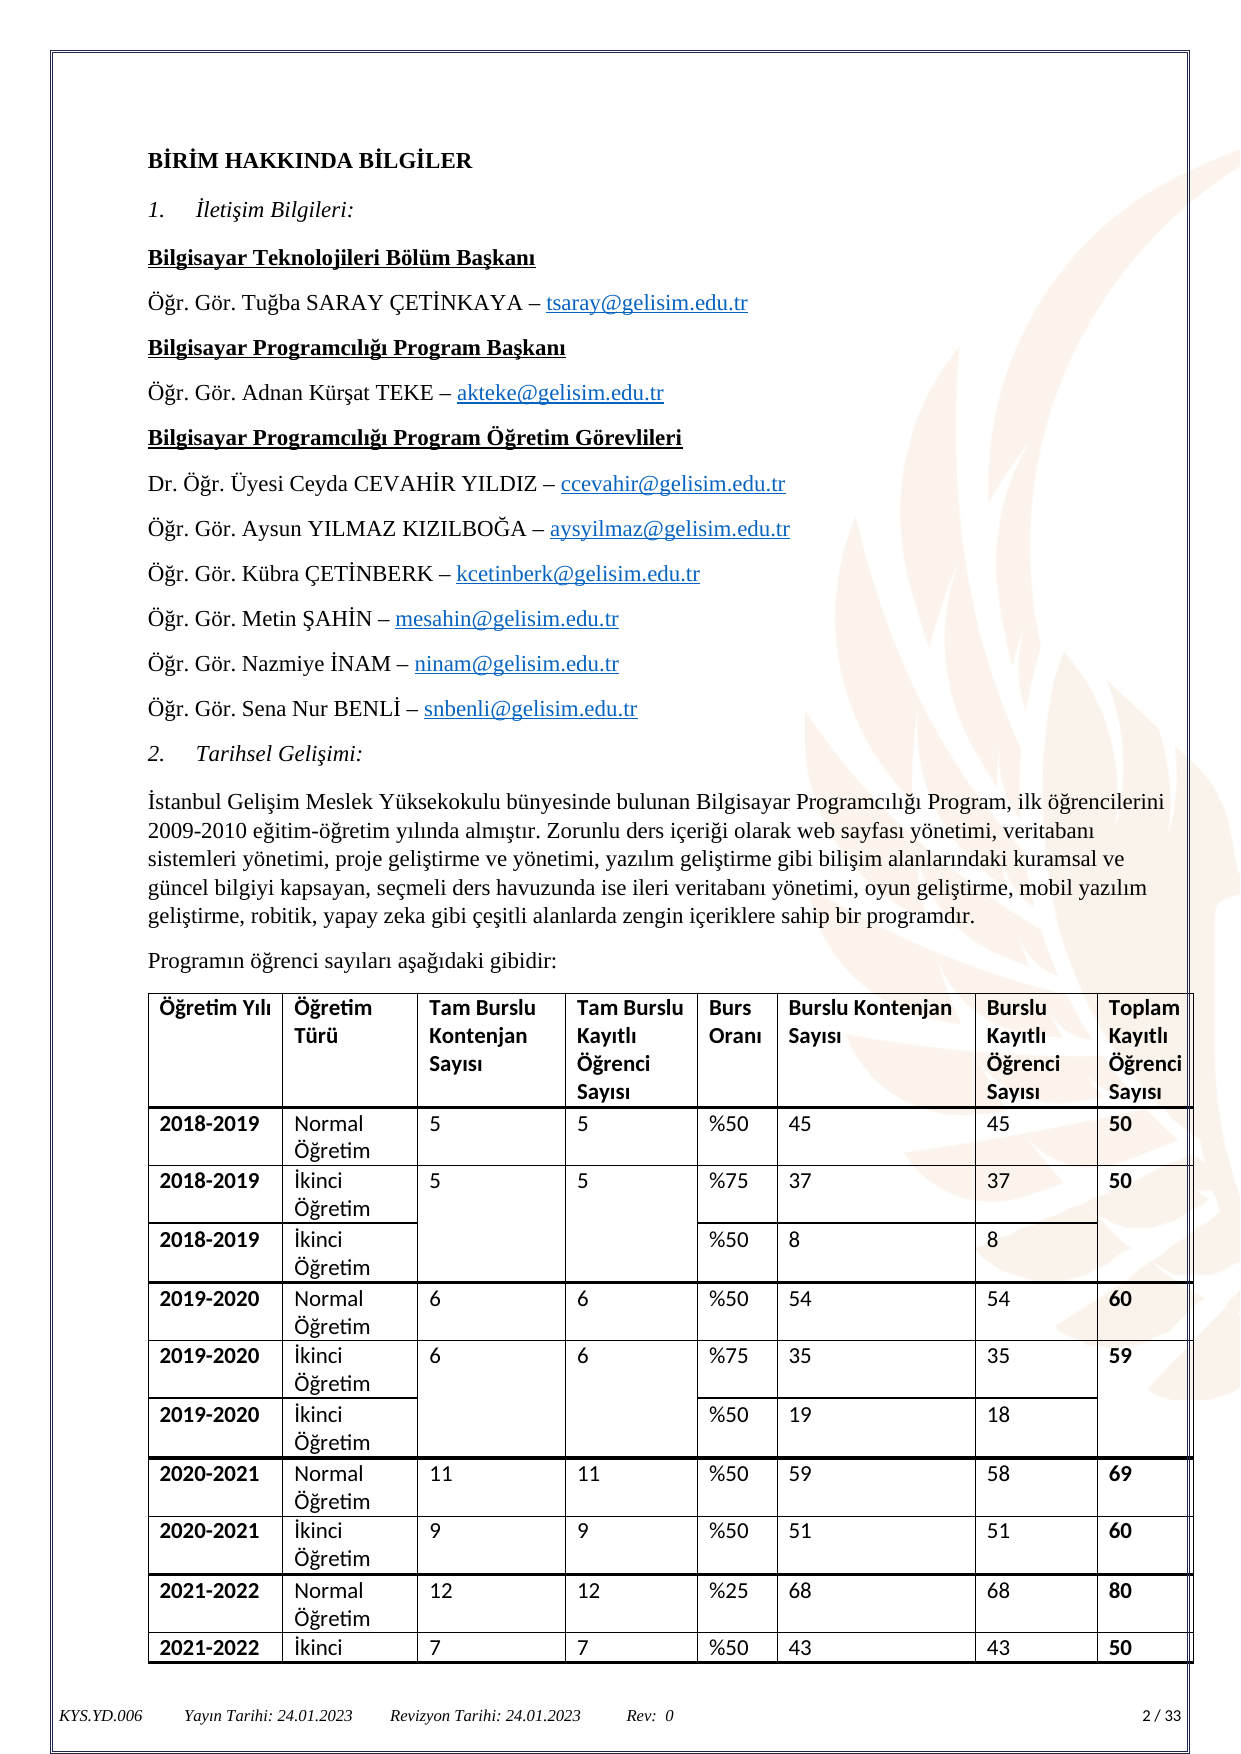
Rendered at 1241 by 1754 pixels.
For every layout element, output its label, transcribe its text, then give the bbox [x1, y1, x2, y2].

table_cell 43 [976, 1633, 1097, 1661]
table_cell 2018-2019 [149, 1224, 282, 1281]
table_cell 9 [418, 1517, 565, 1573]
table_cell İkinci Öğretim [283, 1517, 417, 1573]
table_cell 5 [566, 1109, 697, 1165]
table_cell %50 [698, 1517, 777, 1573]
table_cell %50 [698, 1399, 777, 1456]
table_cell 12 [566, 1576, 697, 1632]
table_cell 2020-2021 [149, 1517, 282, 1573]
table_cell 8 [778, 1224, 975, 1281]
table_cell 80 [1098, 1576, 1187, 1632]
table_cell 5 [418, 1109, 565, 1165]
table_cell 2019-2020 [149, 1284, 282, 1340]
text Bilgisayar Programcılığı Program Öğretim Görevlileri [148, 424, 1181, 451]
table_cell İkinci Öğretim [283, 1166, 417, 1222]
table_cell Normal Öğretim [283, 1109, 417, 1165]
table_cell 8 [976, 1224, 1097, 1281]
table_cell 68 [778, 1576, 975, 1632]
table_cell İkinci Öğretim [283, 1341, 417, 1397]
table_cell 68 [976, 1576, 1097, 1632]
table_cell 69 [1098, 1460, 1187, 1516]
table_cell 51 [778, 1517, 975, 1573]
subtitle BİRİM HAKKINDA BİLGİLER [148, 148, 1181, 174]
table_cell %50 [698, 1284, 777, 1340]
table_cell 43 [778, 1633, 975, 1661]
table_cell 54 [976, 1284, 1097, 1340]
table_cell İkinci Öğretim [283, 1224, 417, 1281]
text Öğr. Gör. Adnan Kürşat TEKE – akteke@gelisim.edu.tr [148, 379, 1181, 406]
text İstanbul Gelişim Meslek Yüksekokulu bünyesinde bulunan Bilgisayar Programcılığı Program, ilk öğrencilerini 2009-2010 eğitim-öğretim yılında almıştır. Zorunlu ders içeriği olarak web sayfası yönetimi, veritabanı sistemleri yönetimi, proje geliştirme ve yönetimi, yazılım geliştirme gibi bilişim alanlarındaki kuramsal ve güncel bilgiyi kapsayan, seçmeli ders havuzunda ise ileri veritabanı yönetimi, oyun geliştirme, mobil yazılım geliştirme, robitik, yapay zeka gibi çeşitli alanlarda zengin içeriklere sahip bir programdır. [148, 788, 1181, 928]
table_cell 45 [976, 1109, 1097, 1165]
table_cell 11 [418, 1460, 565, 1516]
table_cell 6 [566, 1284, 697, 1340]
text Öğr. Gör. Metin ŞAHİN – mesahin@gelisim.edu.tr [148, 605, 1181, 631]
table_cell 11 [566, 1460, 697, 1516]
table_cell %50 [698, 1109, 777, 1165]
table_cell 35 [976, 1341, 1097, 1397]
table_cell 45 [778, 1109, 975, 1165]
table_cell 59 [778, 1460, 975, 1516]
table_cell 50 [1098, 1109, 1187, 1165]
text Bilgisayar Teknolojileri Bölüm Başkanı [148, 244, 1181, 270]
table_cell İkinci Öğretim [283, 1399, 417, 1456]
table_cell 5 [418, 1166, 565, 1281]
table_cell 9 [566, 1517, 697, 1573]
table_cell 60 [1098, 1284, 1187, 1340]
table_header Toplam Kayıtlı Öğrenci Sayısı [1098, 994, 1187, 1106]
table_cell 37 [976, 1166, 1097, 1222]
table_header Burslu Kontenjan Sayısı [778, 994, 975, 1106]
table_cell 50 [1098, 1633, 1187, 1661]
table_cell 54 [778, 1284, 975, 1340]
subtitle Tarihsel Gelişimi: [148, 740, 1181, 767]
table_cell 35 [778, 1341, 975, 1397]
table_cell 2019-2020 [149, 1341, 282, 1397]
table_cell 7 [418, 1633, 565, 1661]
table_cell 51 [976, 1517, 1097, 1573]
table_header Tam Burslu Kayıtlı Öğrenci Sayısı [566, 994, 697, 1106]
table_cell İkinci Öğretim [283, 1633, 417, 1661]
table_cell 12 [418, 1576, 565, 1632]
table_cell Normal Öğretim [283, 1284, 417, 1340]
table_cell 7 [566, 1633, 697, 1661]
table_cell 50 [1098, 1166, 1187, 1281]
text Öğr. Gör. Aysun YILMAZ KIZILBOĞA – aysyilmaz@gelisim.edu.tr [148, 515, 1181, 541]
table_cell 58 [976, 1460, 1097, 1516]
table_cell 2020-2021 [149, 1460, 282, 1516]
table_cell %25 [698, 1576, 777, 1632]
table_header Öğretim Yılı [149, 994, 282, 1106]
table_header Öğretim Türü [283, 994, 417, 1106]
table_cell %50 [698, 1460, 777, 1516]
table_cell %50 [698, 1224, 777, 1281]
table_cell %75 [698, 1341, 777, 1397]
table_cell 2018-2019 [149, 1109, 282, 1165]
table_cell 6 [418, 1284, 565, 1340]
table_cell 19 [778, 1399, 975, 1456]
table_cell %50 [698, 1633, 777, 1661]
text Dr. Öğr. Üyesi Ceyda CEVAHİR YILDIZ – ccevahir@gelisim.edu.tr [148, 469, 1181, 496]
table_cell 2018-2019 [149, 1166, 282, 1222]
table_cell 2021-2022 [149, 1633, 282, 1661]
table_cell 6 [566, 1341, 697, 1456]
table_cell Normal Öğretim [283, 1460, 417, 1516]
table_cell 60 [1098, 1517, 1187, 1573]
table_cell 37 [778, 1166, 975, 1222]
subtitle İletişim Bilgileri: [148, 196, 1181, 222]
table_cell 59 [1098, 1341, 1187, 1456]
text Programın öğrenci sayıları aşağıdaki gibidir: [148, 947, 1181, 974]
text Bilgisayar Programcılığı Program Başkanı [148, 334, 1181, 361]
text Öğr. Gör. Sena Nur BENLİ – snbenli@gelisim.edu.tr [148, 695, 1181, 721]
table_header Burs Oranı [698, 994, 777, 1106]
table_cell 2019-2020 [149, 1399, 282, 1456]
text Öğr. Gör. Nazmiye İNAM – ninam@gelisim.edu.tr [148, 650, 1181, 676]
table_cell 5 [566, 1166, 697, 1281]
table_cell 2021-2022 [149, 1576, 282, 1632]
table_cell Normal Öğretim [283, 1576, 417, 1632]
table_cell %75 [698, 1166, 777, 1222]
table_header Burslu Kayıtlı Öğrenci Sayısı [976, 994, 1097, 1106]
table_cell 6 [418, 1341, 565, 1456]
table_header Tam Burslu Kontenjan Sayısı [418, 994, 565, 1106]
text Öğr. Gör. Tuğba SARAY ÇETİNKAYA – tsaray@gelisim.edu.tr [148, 289, 1181, 316]
table_cell 18 [976, 1399, 1097, 1456]
text Öğr. Gör. Kübra ÇETİNBERK – kcetinberk@gelisim.edu.tr [148, 560, 1181, 586]
